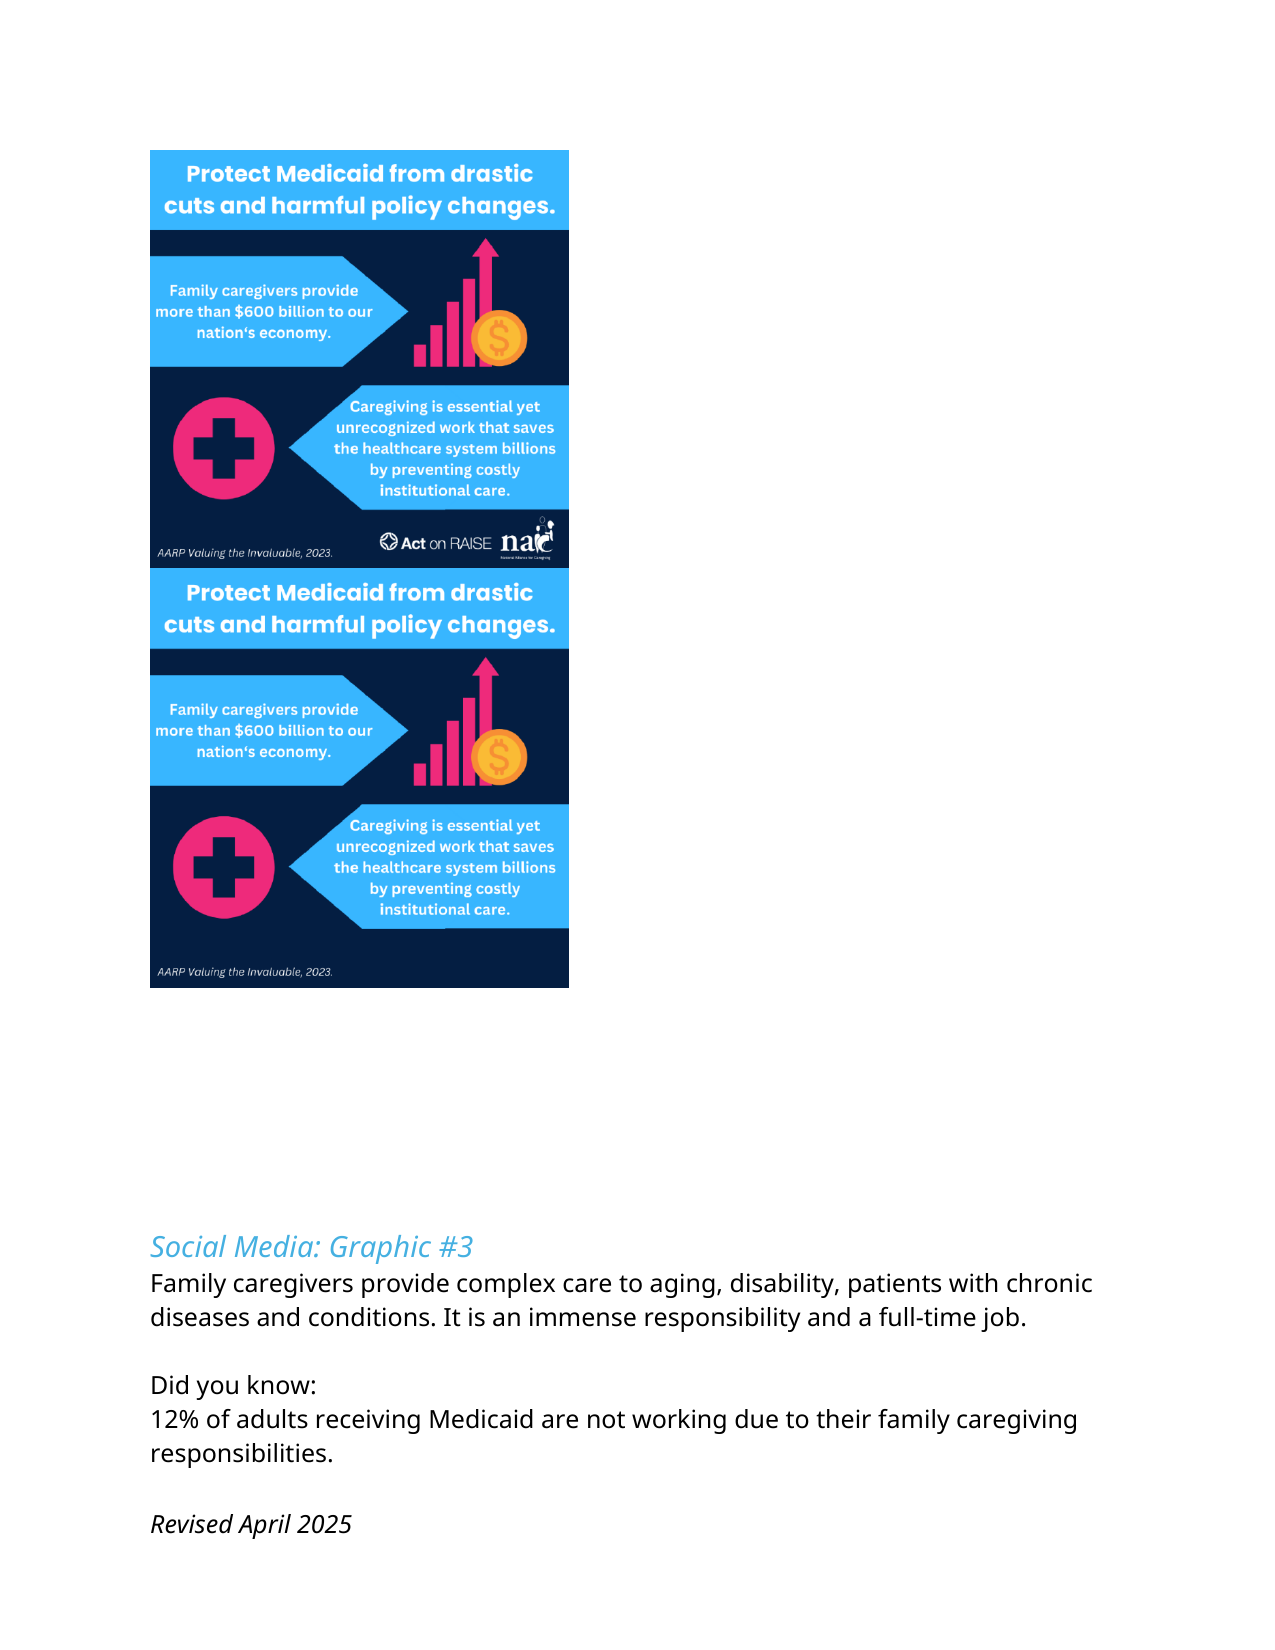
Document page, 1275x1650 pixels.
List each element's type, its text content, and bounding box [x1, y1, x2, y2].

text Family caregivers provide complex care to aging, disability, patients with chronic diseases and conditions. It is an immense responsibility and a full-time job. [150, 1266, 1125, 1334]
picture [150, 150, 569, 988]
text 12% of adults receiving Medicaid are not working due to their family caregiving responsibilities. [150, 1402, 1125, 1470]
text Did you know: [150, 1368, 1125, 1402]
text Social Media: Graphic #3 [150, 1226, 1125, 1266]
